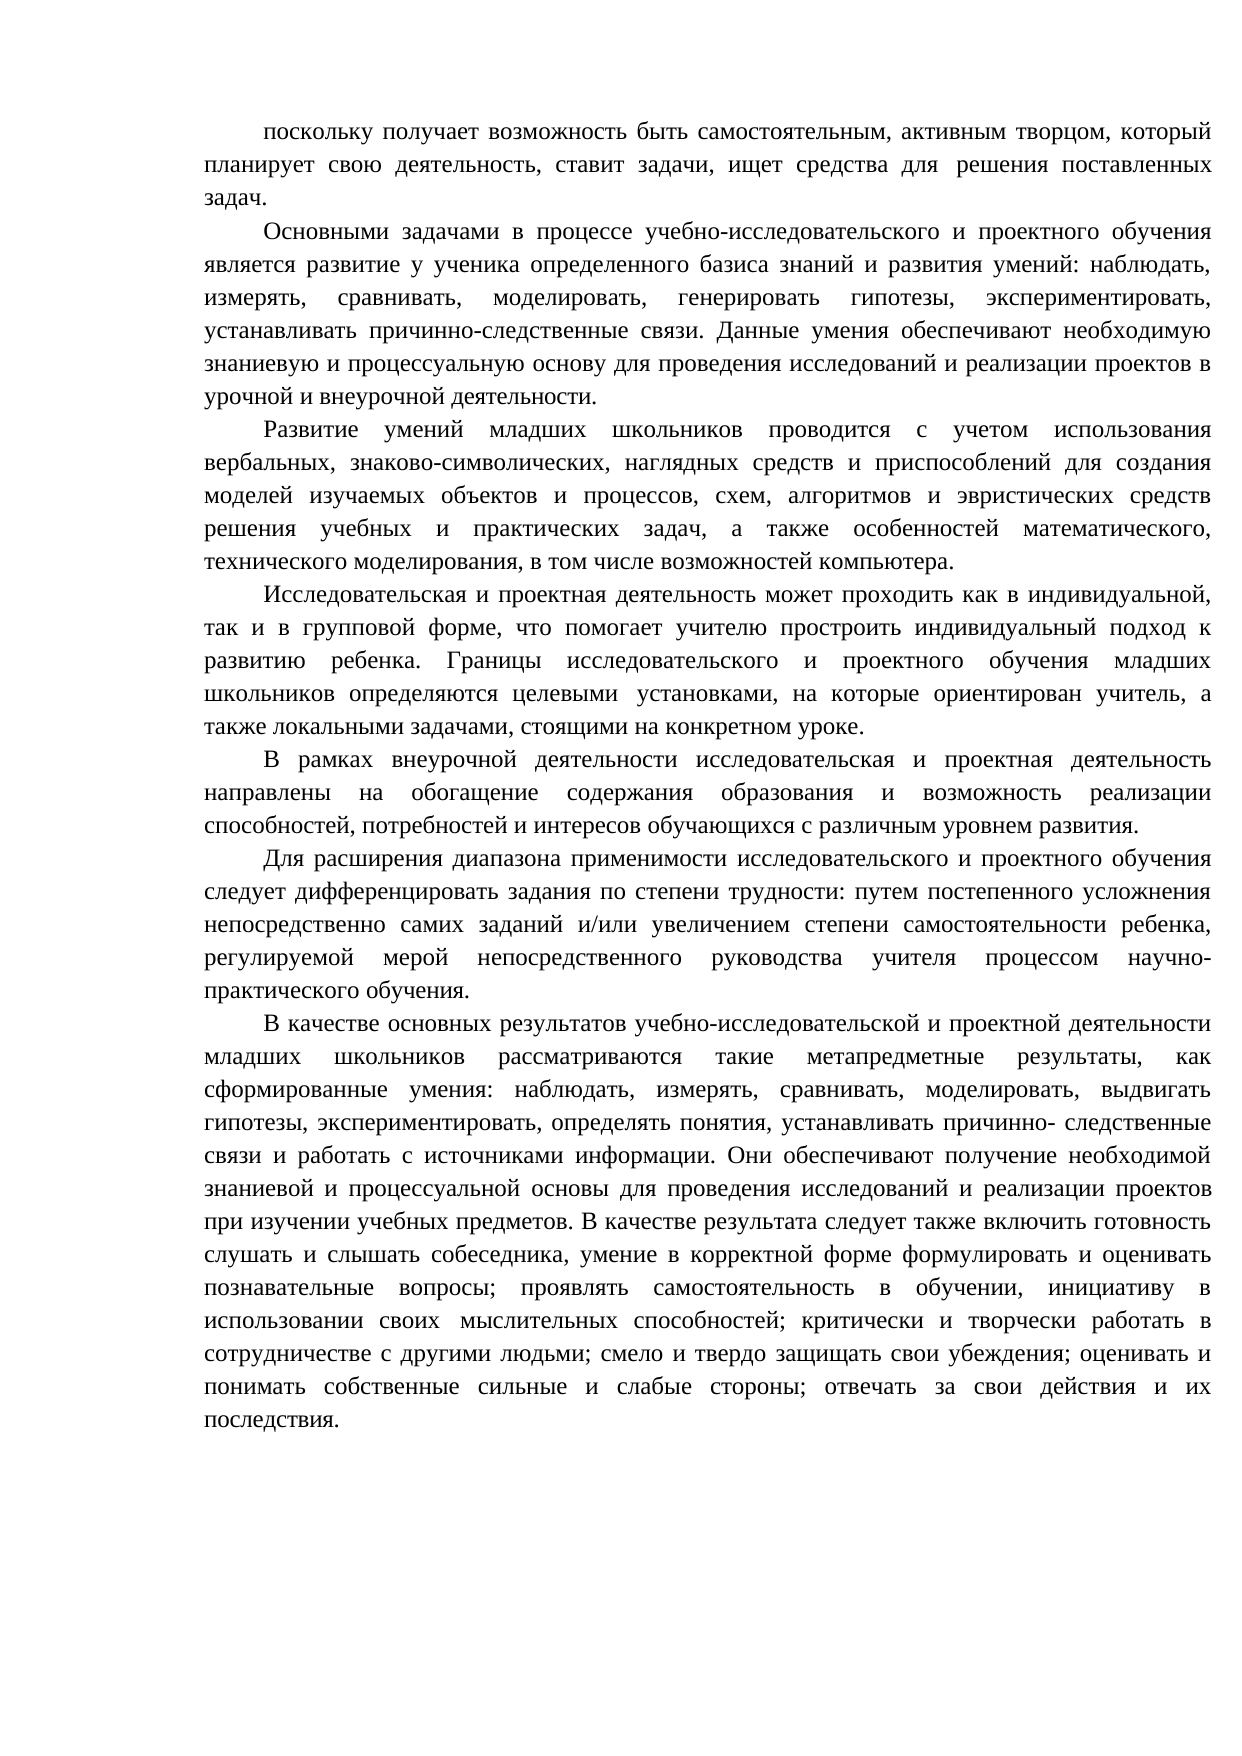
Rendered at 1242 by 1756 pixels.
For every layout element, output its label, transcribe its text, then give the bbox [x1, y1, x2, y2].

text В рамках внеурочной деятельности исследовательская и проектная деятельность направлены на обогащение содержания образования и возможность реализации способностей, потребностей и интересов обучающихся с различным уровнем развития. [204, 744, 1212, 839]
text В качестве основных результатов учебно-исследовательской и проектной деятельности младших школьников рассматриваются такие метапредметные результаты, как сформированные умения: наблюдать, измерять, сравнивать, моделировать, выдвигать гипотезы, экспериментировать, определять понятия, устанавливать причинно- следственные связи и работать с источниками информации. Они обеспечивают получение необходимой знаниевой и процессуальной основы для проведения исследований и реализации проектов при изучении учебных предметов. В качестве результата следует также включить готовность слушать и слышать собеседника, умение в корректной форме формулировать и оценивать познавательные вопросы; проявлять самостоятельность в обучении, инициативу в использовании своих мыслительных способностей; критически и творчески работать в сотрудничестве с другими людьми; смело и твердо защищать свои убеждения; оценивать и понимать собственные сильные и слабые стороны; отвечать за свои действия и их последствия. [204, 1008, 1212, 1433]
text Для расширения диапазона применимости исследовательского и проектного обучения следует дифференцировать задания по степени трудности: путем постепенного усложнения непосредственно самих заданий и/или увеличением степени самостоятельности ребенка, регулируемой мерой непосредственного руководства учителя процессом научно-практического обучения. [204, 843, 1212, 1004]
text Основными задачами в процессе учебно-исследовательского и проектного обучения является развитие у ученика определенного базиса знаний и развития умений: наблюдать, измерять, сравнивать, моделировать, генерировать гипотезы, экспериментировать, устанавливать причинно-следственные связи. Данные умения обеспечивают необходимую знаниевую и процессуальную основу для проведения исследований и реализации проектов в урочной и внеурочной деятельности. [204, 216, 1212, 409]
text Исследовательская и проектная деятельность может проходить как в индивидуальной, так и в групповой форме, что помогает учителю простроить индивидуальный подход к развитию ребенка. Границы исследовательского и проектного обучения младших школьников определяются целевыми установками, на которые ориентирован учитель, а также локальными задачами, стоящими на конкретном уроке. [204, 579, 1212, 740]
text Развитие умений младших школьников проводится с учетом использования вербальных, знаково-символических, наглядных средств и приспособлений для создания моделей изучаемых объектов и процессов, схем, алгоритмов и эвристических средств решения учебных и практических задач, а также особенностей математического, технического моделирования, в том числе возможностей компьютера. [204, 414, 1212, 575]
text поскольку получает возможность быть самостоятельным, активным творцом, который планирует свою деятельность, ставит задачи, ищет средства для решения поставленных задач. [204, 116, 1212, 211]
